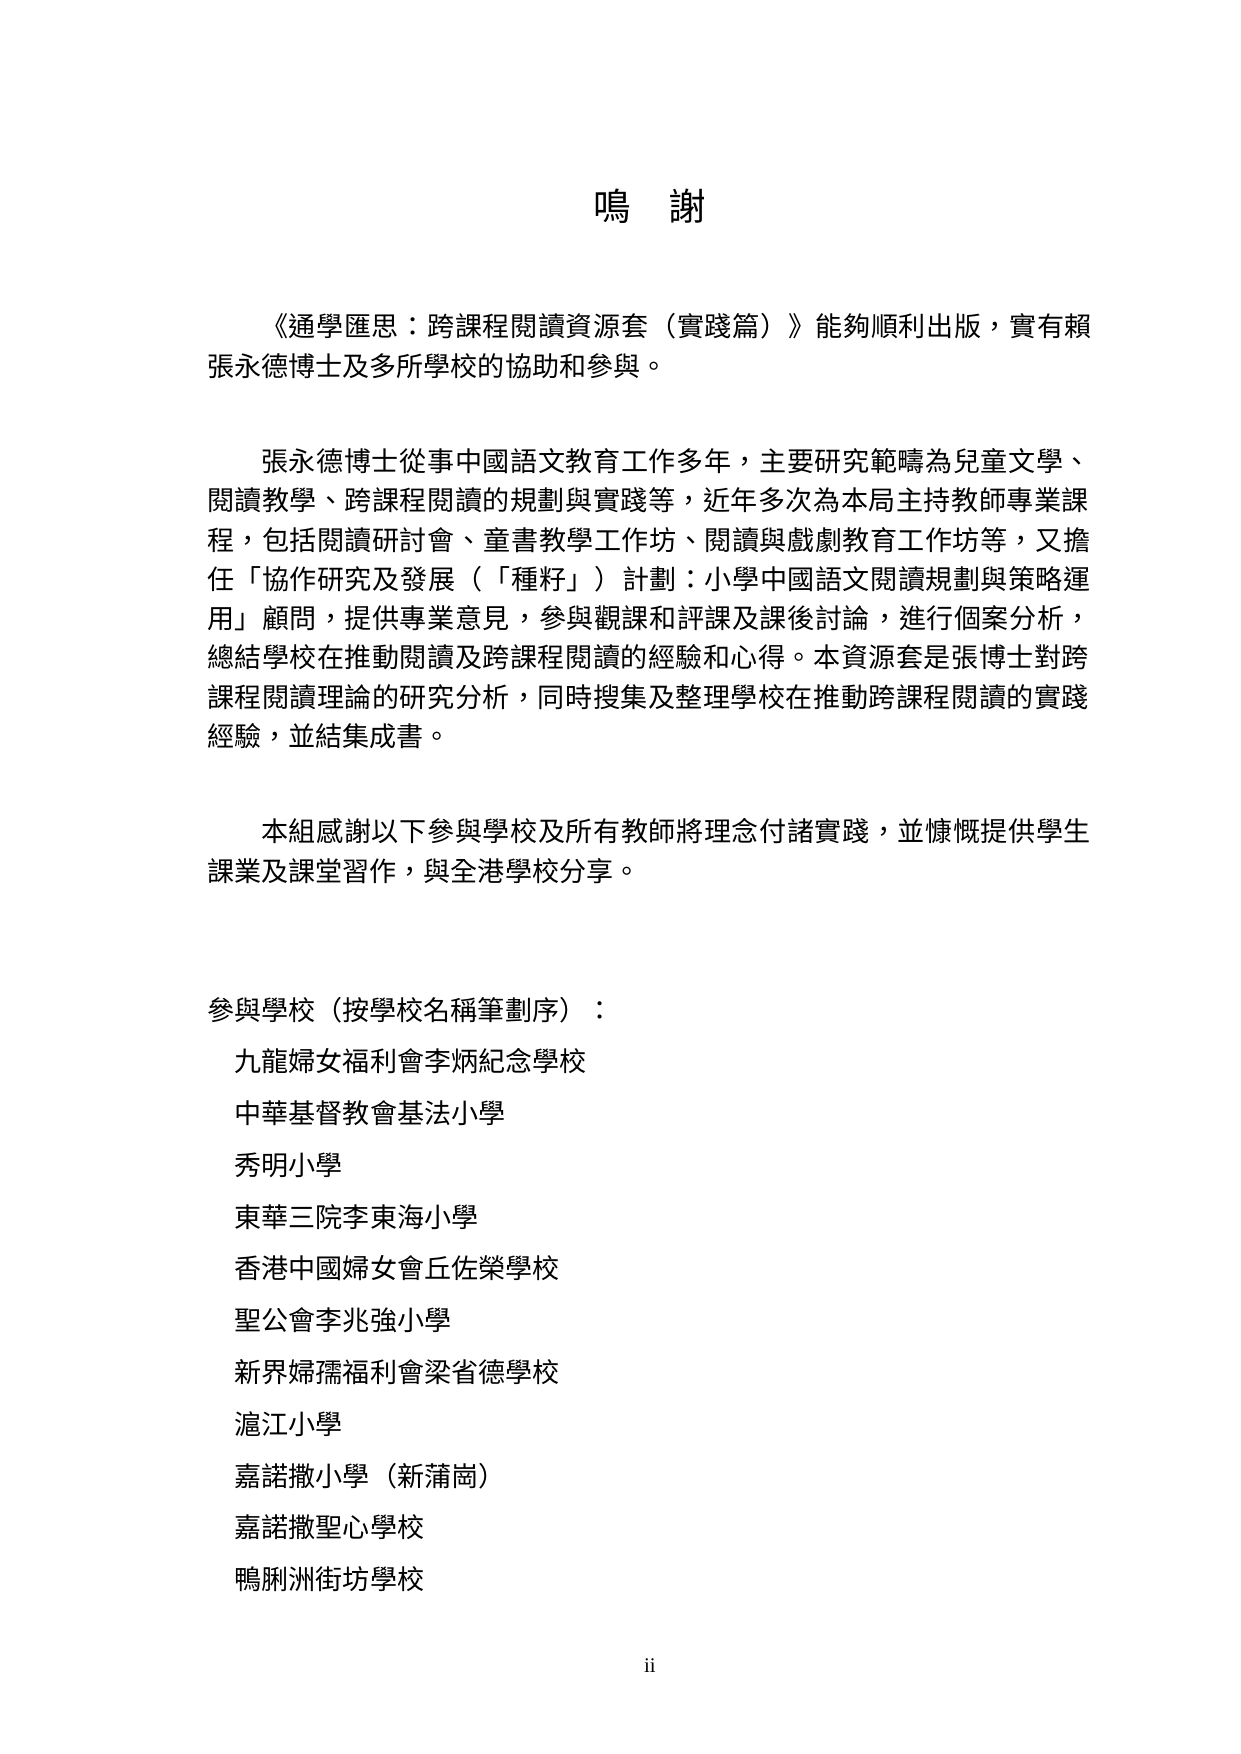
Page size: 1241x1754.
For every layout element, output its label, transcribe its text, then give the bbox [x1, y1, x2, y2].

text 聖公會李兆強小學 [234, 1299, 1092, 1338]
text 中華基督教會基法小學 [234, 1092, 1092, 1131]
text 香港中國婦女會丘佐榮學校 [234, 1247, 1092, 1287]
text 鴨脷洲街坊學校 [234, 1558, 1092, 1597]
text 東華三院李東海小學 [234, 1196, 1092, 1235]
text 嘉諾撒小學（新蒲崗） [234, 1454, 1092, 1494]
text 本組感謝以下參與學校及所有教師將理念付諸實踐，並慷慨提供學生課業及課堂習作，與全港學校分享。 [207, 810, 1092, 889]
text 滬江小學 [234, 1403, 1092, 1442]
text 秀明小學 [234, 1144, 1092, 1183]
text 參與學校（按學校名稱筆劃序）： [207, 989, 1092, 1028]
text 九龍婦女福利會李炳紀念學校 [234, 1040, 1092, 1080]
text 新界婦孺福利會梁省德學校 [234, 1351, 1092, 1390]
text 張永德博士從事中國語文教育工作多年，主要研究範疇為兒童文學、閱讀教學、跨課程閱讀的規劃與實踐等，近年多次為本局主持教師專業課程，包括閱讀研討會、童書教學工作坊、閱讀與戲劇教育工作坊等，又擔任「協作研究及發展（「種籽」）計劃：小學中國語文閱讀規劃與策略運用」顧問，提供專業意見，參與觀課和評課及課後討論，進行個案分析，總結學校在推動閱讀及跨課程閱讀的經驗和心得。本資源套是張博士對跨課程閱讀理論的研究分析，同時搜集及整理學校在推動跨課程閱讀的實踐經驗，並結集成書。 [207, 440, 1092, 754]
text 嘉諾撒聖心學校 [234, 1506, 1092, 1546]
text 《通學匯思：跨課程閱讀資源套（實踐篇）》能夠順利出版，實有賴張永德博士及多所學校的協助和參與。 [207, 305, 1092, 384]
text 鳴 謝 [207, 177, 1092, 231]
